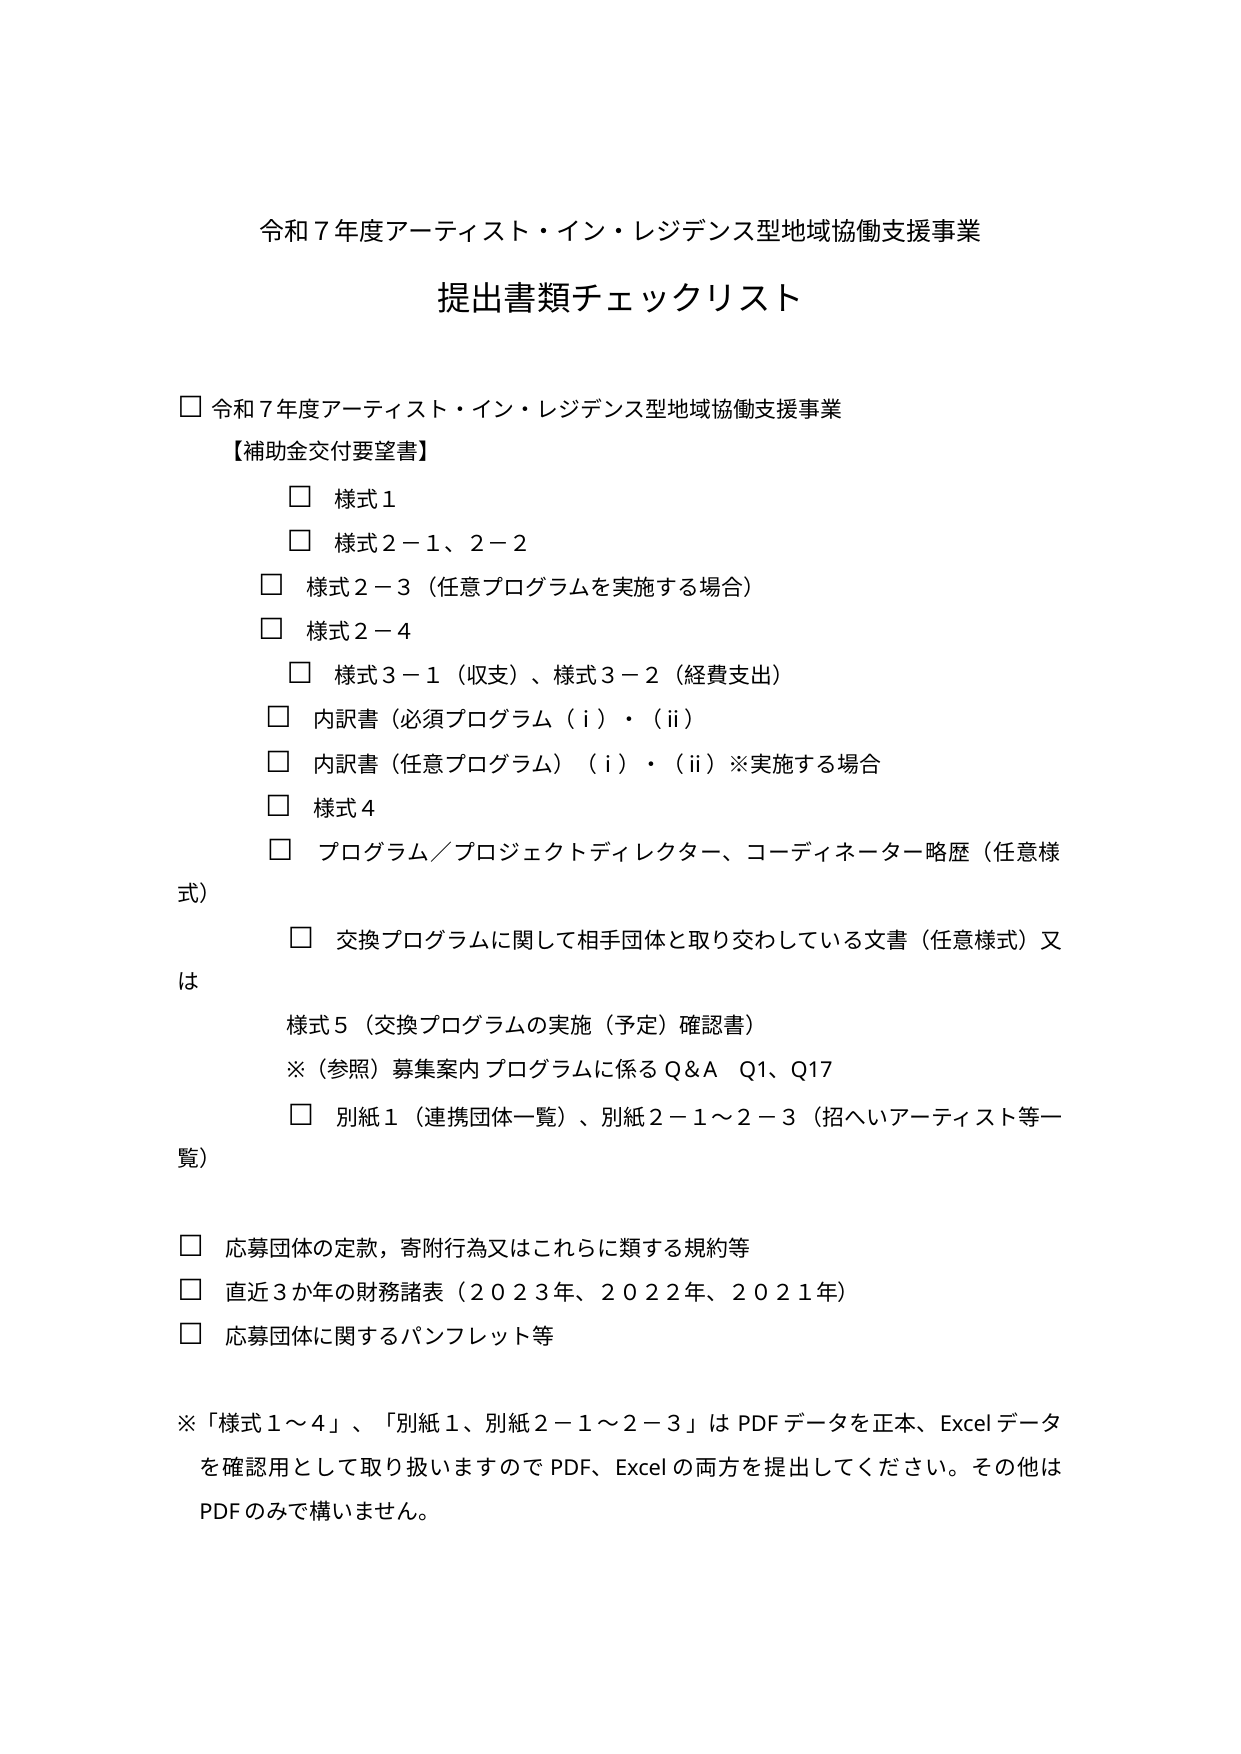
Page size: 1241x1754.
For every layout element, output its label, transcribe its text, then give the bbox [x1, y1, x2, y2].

text 交換プログラムに関して相手団体と取り交わしている文書（任意様式）又は [177, 914, 1063, 1002]
text ※「様式１～４」、「別紙１、別紙２－１～２－３」はPDFデータを正本、Excelデータを確認用として取り扱いますのでPDF、Excelの両方を提出してください。その他はPDFのみで構いません。 [177, 1400, 1063, 1532]
text 様式５（交換プログラムの実施（予定）確認書） [177, 1002, 1063, 1046]
text 様式２－４ [177, 605, 1063, 649]
text 様式２－１、２－２ [177, 516, 1063, 561]
text 令和７年度アーティスト・イン・レジデンス型地域協働支援事業 [177, 384, 1063, 428]
text 別紙１（連携団体一覧）、別紙２－１～２－３（招へいアーティスト等一覧） [177, 1091, 1063, 1179]
text 内訳書（必須プログラム（ⅰ）・（ⅱ） [177, 693, 1063, 737]
text 様式４ [177, 781, 1063, 826]
text 様式３－１（収支）、様式３－２（経費支出） [177, 649, 1063, 693]
text 様式２－３（任意プログラムを実施する場合） [177, 561, 1063, 605]
text 【補助金交付要望書】 [221, 428, 1063, 472]
text 様式１ [177, 472, 1063, 516]
text 令和７年度アーティスト・イン・レジデンス型地域協働支援事業 [177, 207, 1063, 251]
text 応募団体の定款，寄附行為又はこれらに類する規約等 [177, 1223, 1063, 1267]
text 応募団体に関するパンフレット等 [177, 1311, 1063, 1356]
text 提出書類チェックリスト [177, 251, 1063, 340]
text プログラム／プロジェクトディレクター、コーディネーター略歴（任意様式） [177, 826, 1063, 914]
text 直近３か年の財務諸表（２０２３年、２０２２年、２０２１年） [177, 1267, 1063, 1311]
text ※（参照）募集案内 プログラムに係る Q＆A Q1、Q17 [287, 1046, 1063, 1091]
text 内訳書（任意プログラム）（ⅰ）・（ⅱ）※実施する場合 [177, 737, 1063, 781]
